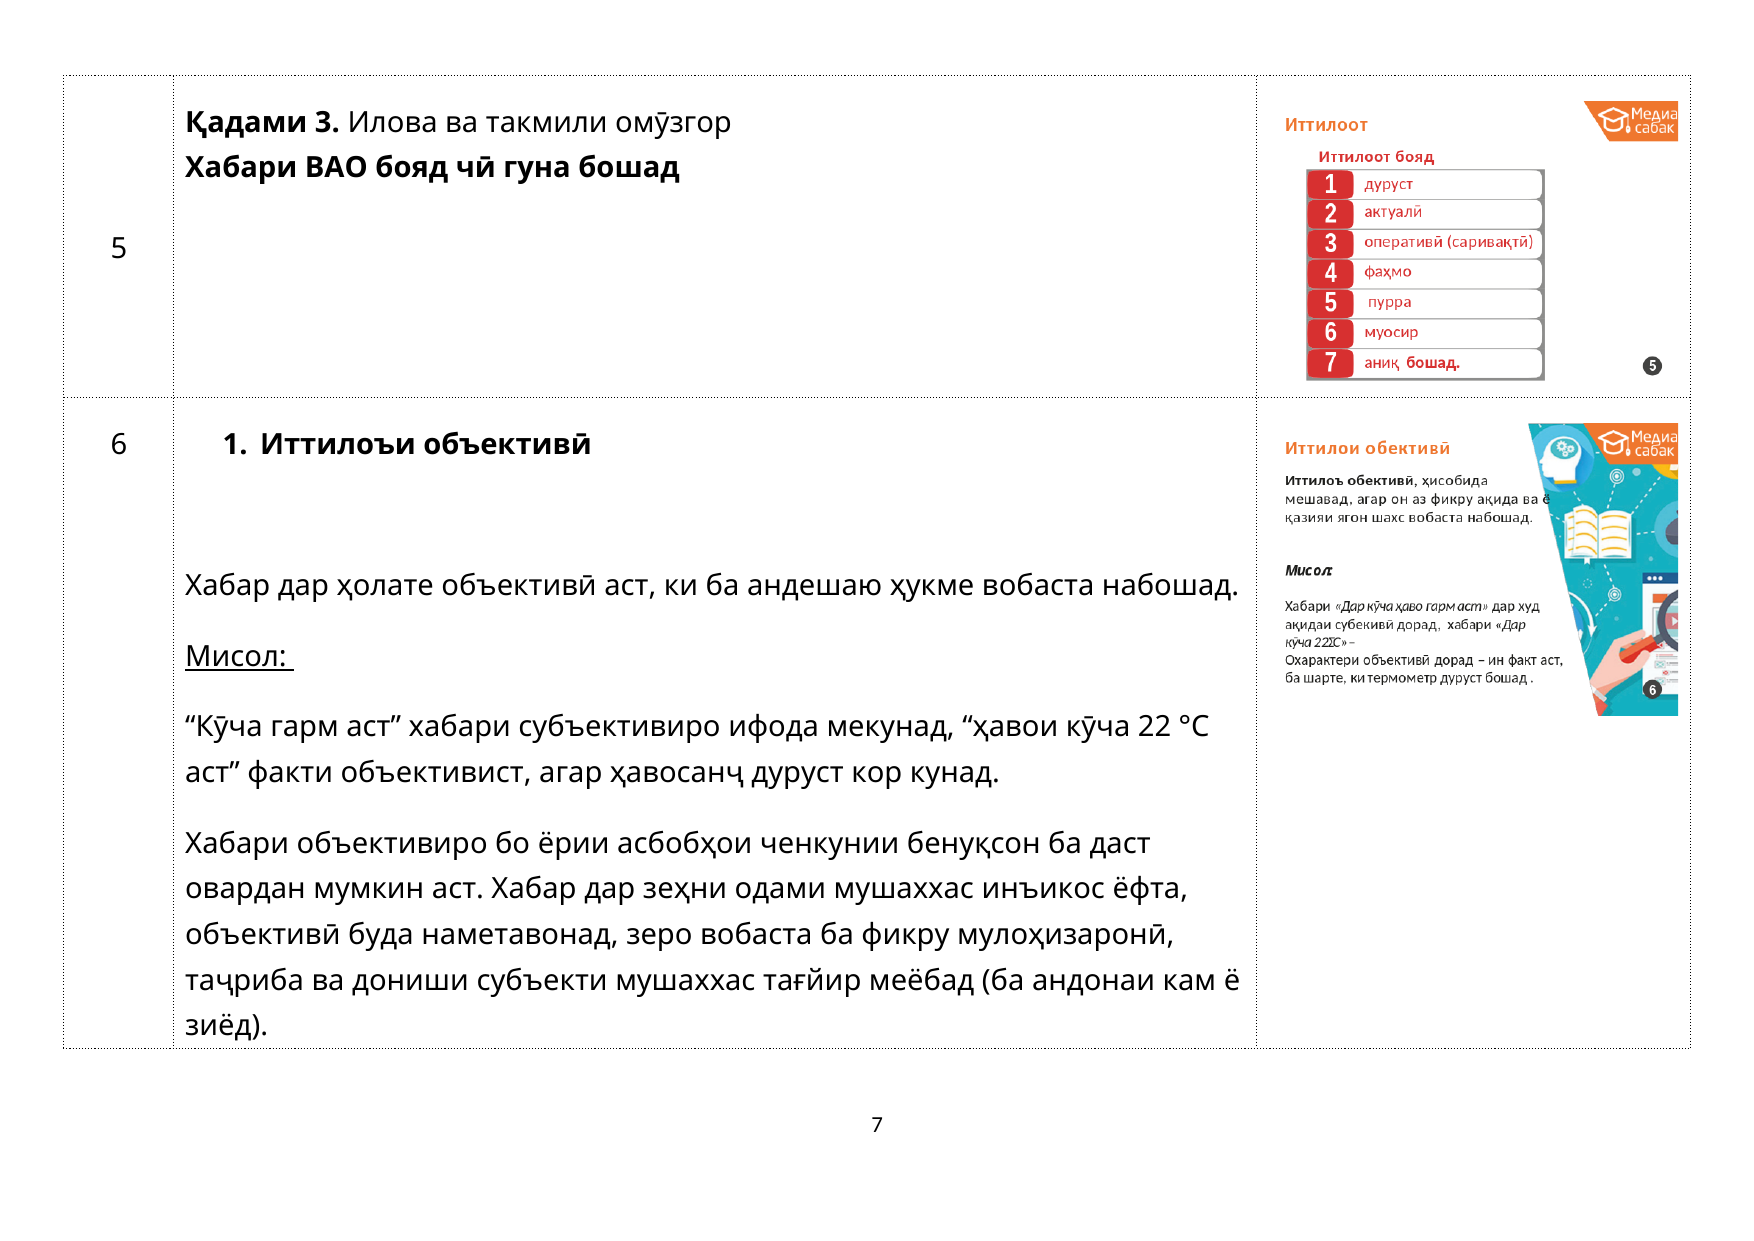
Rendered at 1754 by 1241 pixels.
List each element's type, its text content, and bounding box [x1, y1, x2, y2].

table_cell 5 [64, 75, 174, 397]
table_cell 6 [64, 397, 174, 1048]
table_cell [1256, 397, 1690, 1048]
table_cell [174, 397, 1256, 1048]
table_cell [1256, 75, 1690, 397]
table_cell Қадами 3. Илова ва такмили омӯзгор Хабари ВАО бояд чӣ гуна бошад [174, 75, 1256, 397]
